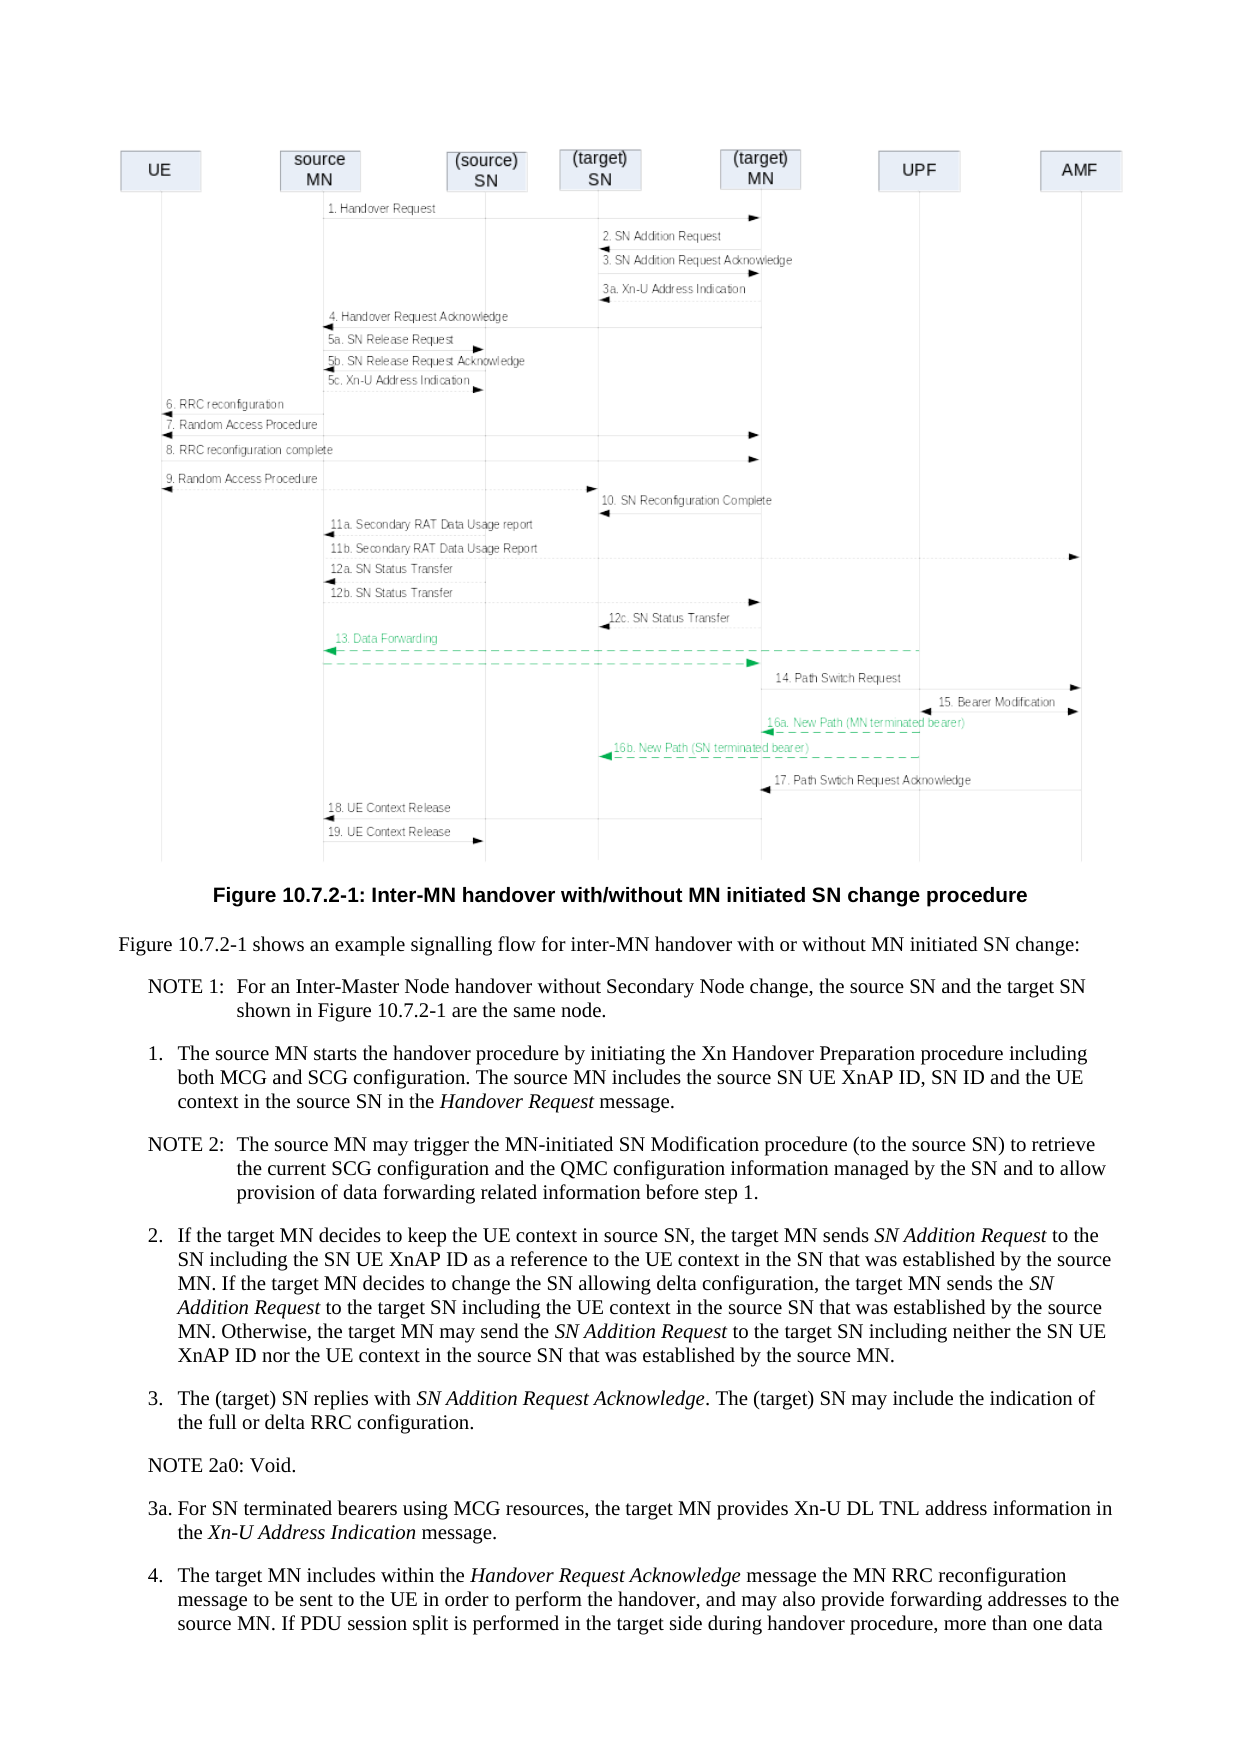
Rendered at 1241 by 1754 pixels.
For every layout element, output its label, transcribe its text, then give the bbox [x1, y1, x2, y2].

text Figure 10.7.2-1 shows an example signalling flow for inter-MN handover with or without MN initiated SN change: [118, 931, 1122, 956]
text 2. If the target MN decides to keep the UE context in source SN, the target MN sends SN Addition Request to the SN including the SN UE XnAP ID as a reference to the UE context in the SN that was established by the source MN. If the target MN decides to change the SN allowing delta configuration, the target MN sends the SN Addition Request to the target SN including the UE context in the source SN that was established by the source MN. Otherwise, the target MN may send the SN Addition Request to the target SN including neither the SN UE XnAP ID nor the UE context in the source SN that was established by the source MN. [148, 1223, 1122, 1367]
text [148, 1563, 1122, 1635]
text Figure 10.7.2-1: Inter-MN handover with/without MN initiated SN change procedure [118, 882, 1122, 906]
text 3a. For SN terminated bearers using MCG resources, the target MN provides Xn-U DL TNL address information in the Xn-U Address Indication message. [148, 1496, 1122, 1544]
text NOTE 2: The source MN may trigger the MN-initiated SN Modification procedure (to the source SN) to retrieve the current SCG configuration and the QMC configuration information managed by the SN and to allow provision of data forwarding related information before step 1. [148, 1132, 1122, 1204]
text 3. The (target) SN replies with SN Addition Request Acknowledge. The (target) SN may include the indication of the full or delta RRC configuration. [148, 1386, 1122, 1434]
text NOTE 1: For an Inter-Master Node handover without Secondary Node change, the source SN and the target SN shown in Figure 10.7.2-1 are the same node. [148, 974, 1122, 1022]
text 1. The source MN starts the handover procedure by initiating the Xn Handover Preparation procedure including both MCG and SCG configuration. The source MN includes the source SN UE XnAP ID, SN ID and the UE context in the source SN in the Handover Request message. [148, 1041, 1122, 1113]
text NOTE 2a0: Void. [148, 1453, 1122, 1477]
